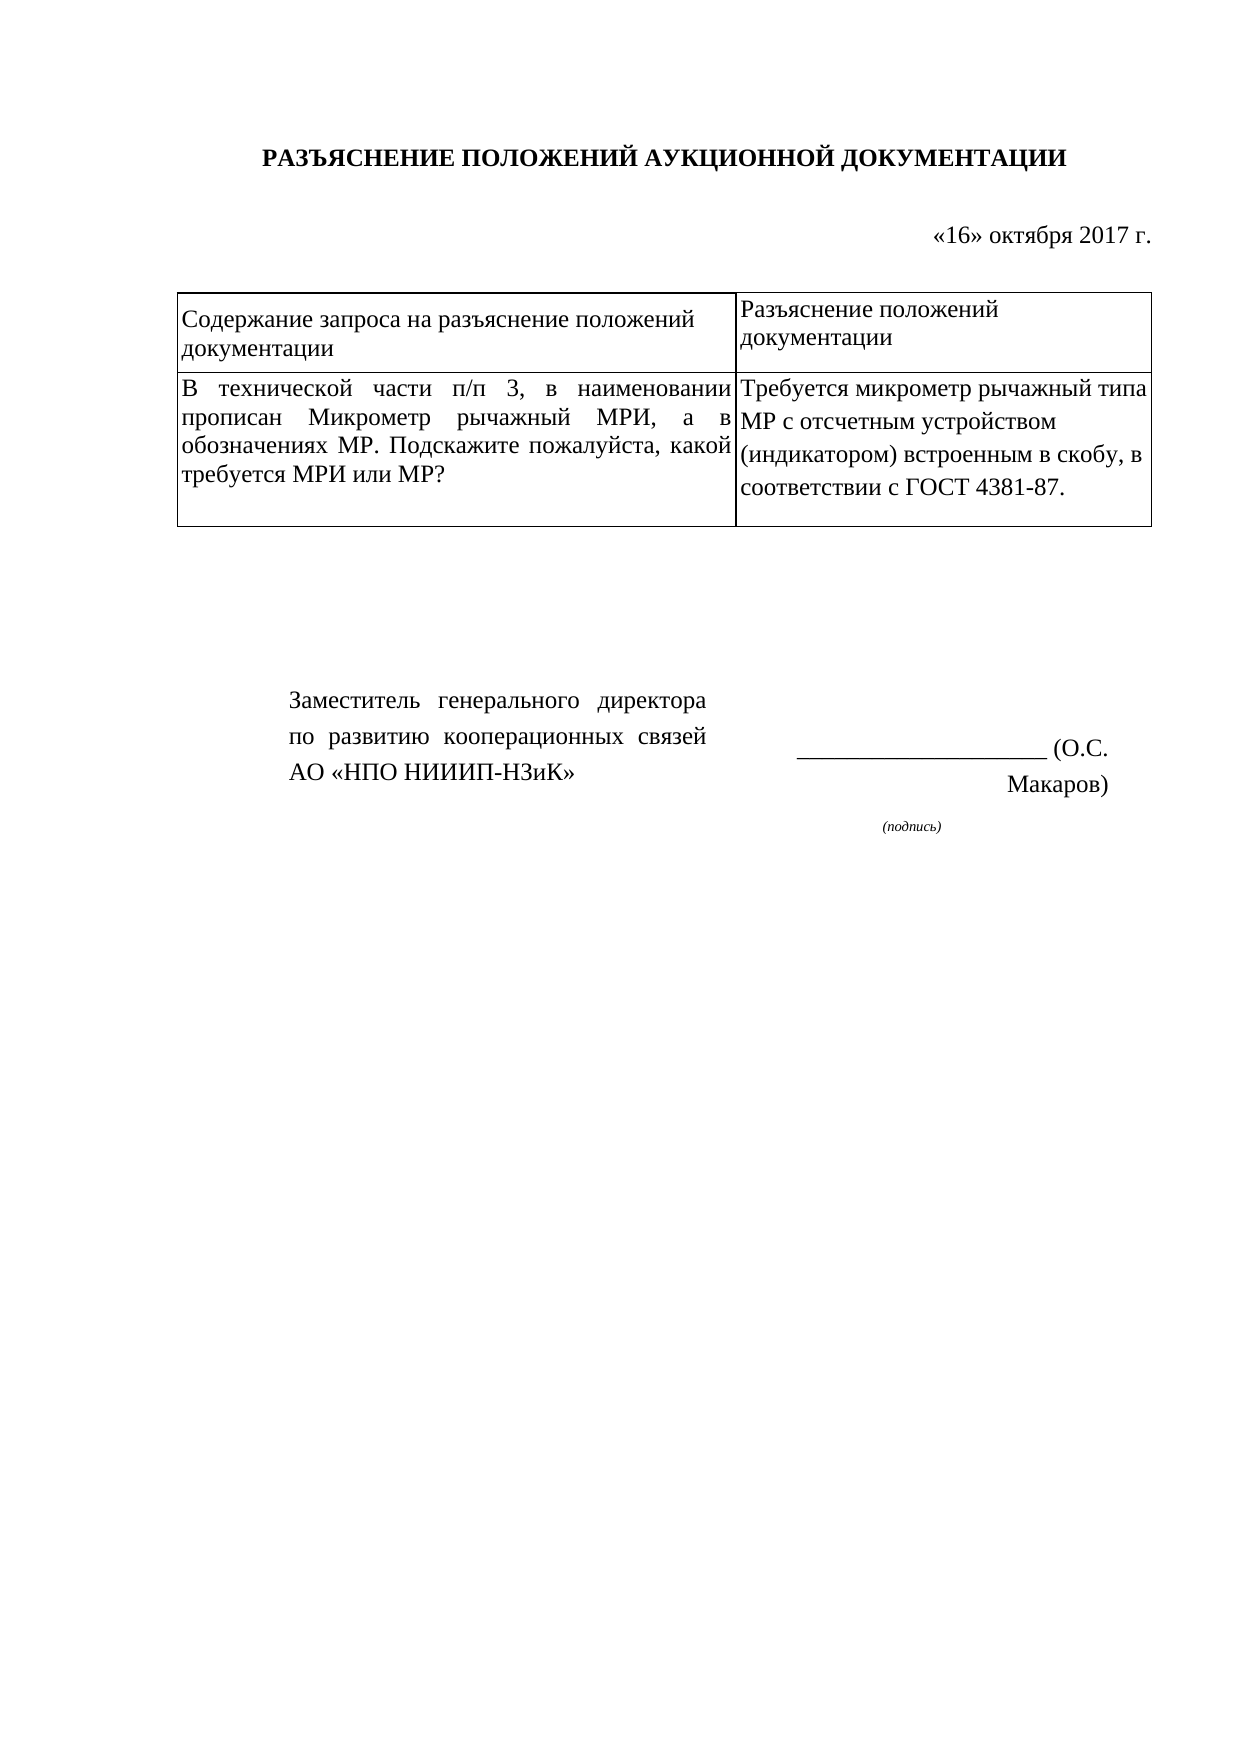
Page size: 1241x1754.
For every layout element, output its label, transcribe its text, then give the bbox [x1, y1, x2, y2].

table_cell Заместитель генерального директора по развитию кооперационных связей АО «НПО НИИИП-НЗиК» [284, 527, 711, 853]
table_cell ____________________ (О.С. Макаров) (подпись) [711, 527, 1113, 853]
subtitle РАЗЪЯСНЕНИЕ ПОЛОЖЕНИЙ АУКЦИОННОЙ ДОКУМЕНТАЦИИ [177, 143, 1152, 172]
table_cell В технической части п/п 3, в наименовании прописан Микрометр рычажный МРИ, а в обозначениях МР. Подскажите пожалуйста, какой требуется МРИ или МР? [178, 373, 735, 526]
table_header Содержание запроса на разъяснение положений документации [178, 294, 735, 372]
table_header Разъяснение положений документации [737, 293, 1151, 372]
text «16» октября 2017 г. [177, 220, 1152, 249]
table_cell Требуется микрометр рычажный типа МР с отсчетным устройством (индикатором) встроенным в скобу, в соответствии с ГОСТ 4381-87. [737, 373, 1151, 526]
